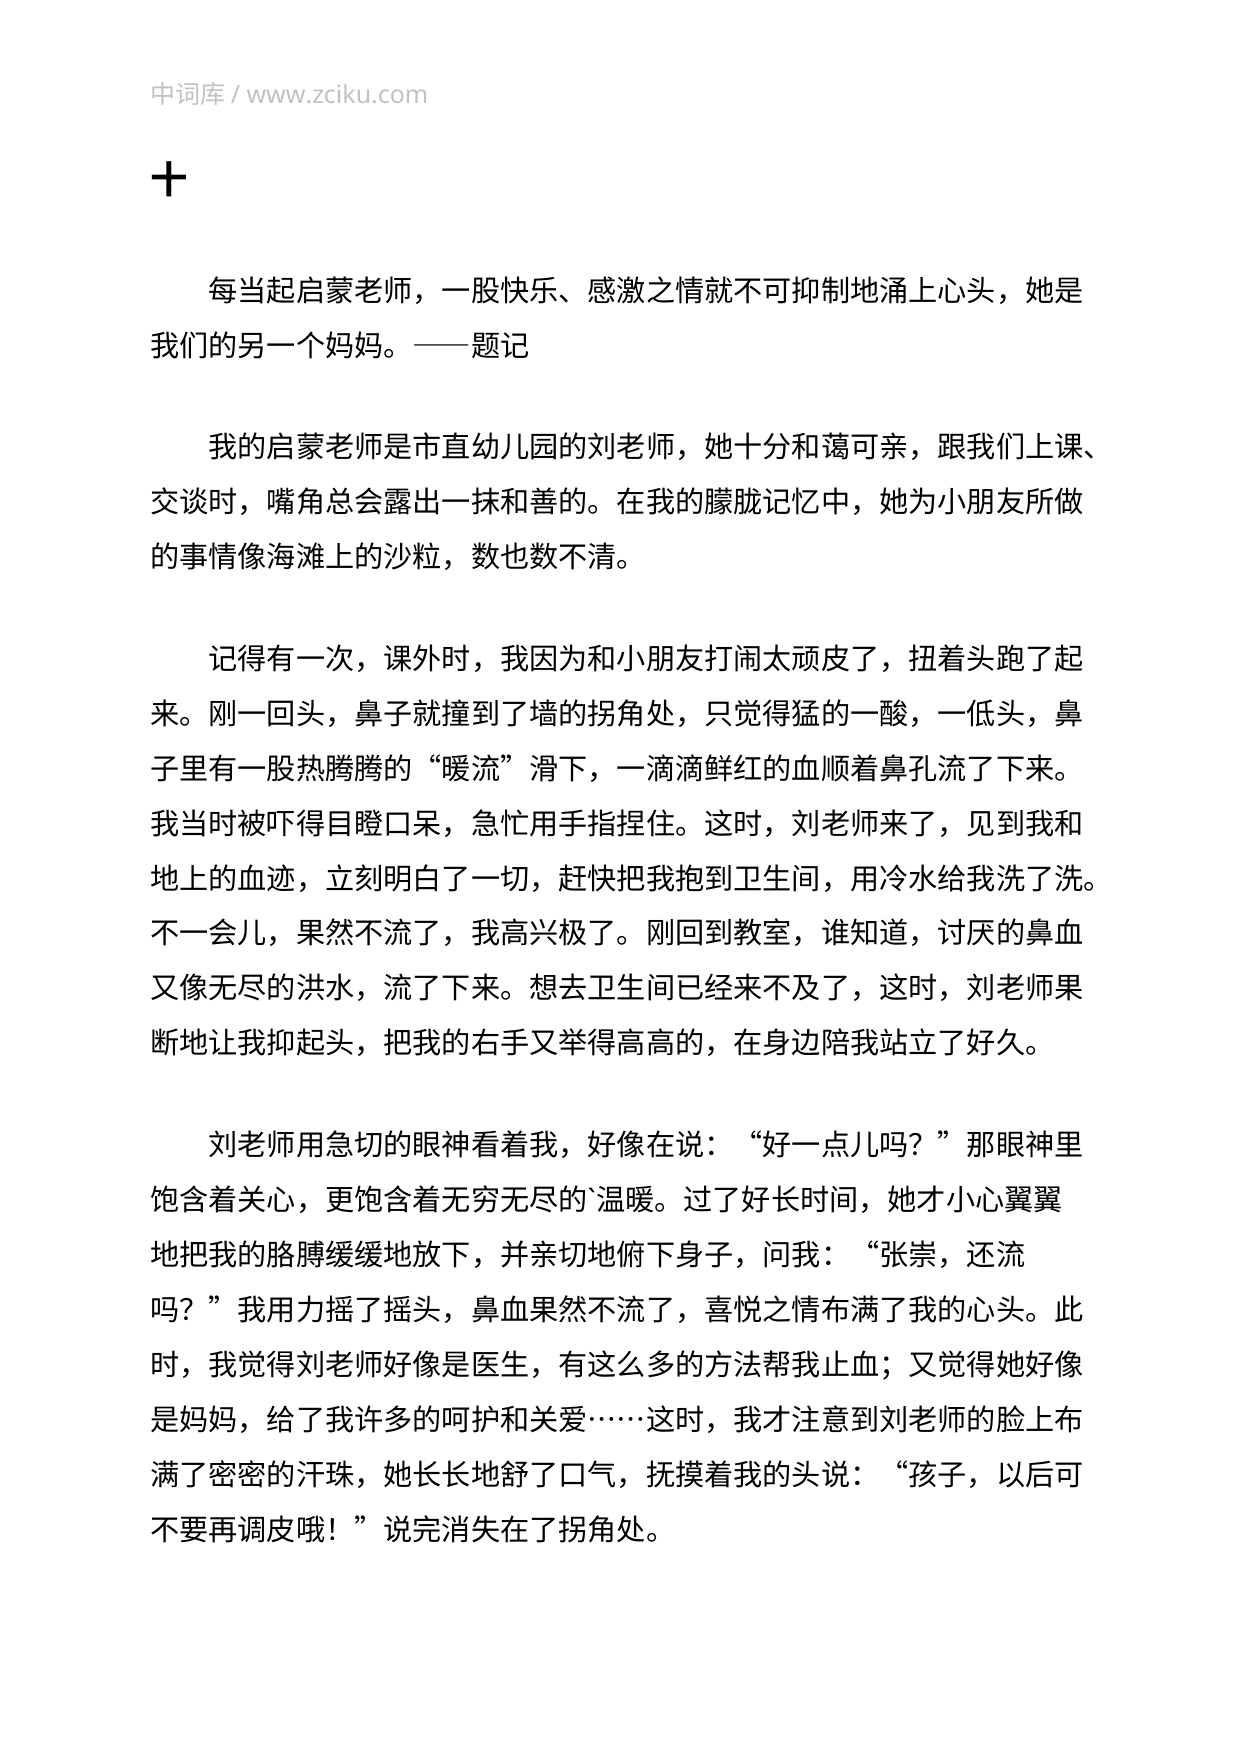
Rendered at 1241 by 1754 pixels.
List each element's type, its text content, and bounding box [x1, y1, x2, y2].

text 刘老师用急切的眼神看着我，好像在说：“好一点儿吗？”那眼神里饱含着关心，更饱含着无穷无尽的`温暖。过了好长时间，她才小心翼翼地把我的胳膊缓缓地放下，并亲切地俯下身子，问我：“张崇，还流吗？”我用力摇了摇头，鼻血果然不流了，喜悦之情布满了我的心头。此时，我觉得刘老师好像是医生，有这么多的方法帮我止血；又觉得她好像是妈妈，给了我许多的呵护和关爱……这时，我才注意到刘老师的脸上布满了密密的汗珠，她长长地舒了口气，抚摸着我的头说：“孩子，以后可不要再调皮哦！”说完消失在了拐角处。 [150, 1122, 1090, 1548]
text 每当起启蒙老师，一股快乐、感激之情就不可抑制地涌上心头，她是我们的另一个妈妈。——题记 [150, 267, 1090, 364]
text 记得有一次，课外时，我因为和小朋友打闹太顽皮了，扭着头跑了起来。刚一回头，鼻子就撞到了墙的拐角处，只觉得猛的一酸，一低头，鼻子里有一股热腾腾的“暖流”滑下，一滴滴鲜红的血顺着鼻孔流了下来。我当时被吓得目瞪口呆，急忙用手指捏住。这时，刘老师来了，见到我和地上的血迹，立刻明白了一切，赶快把我抱到卫生间，用冷水给我洗了洗。不一会儿，果然不流了，我高兴极了。刚回到教室，谁知道，讨厌的鼻血又像无尽的洪水，流了下来。想去卫生间已经来不及了，这时，刘老师果断地让我抑起头，把我的右手又举得高高的，在身边陪我站立了好久。 [150, 636, 1090, 1062]
text 我的启蒙老师是市直幼儿园的刘老师，她十分和蔼可亲，跟我们上课、交谈时，嘴角总会露出一抹和善的。在我的朦胧记忆中，她为小朋友所做的事情像海滩上的沙粒，数也数不清。 [150, 424, 1090, 576]
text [150, 150, 1090, 204]
